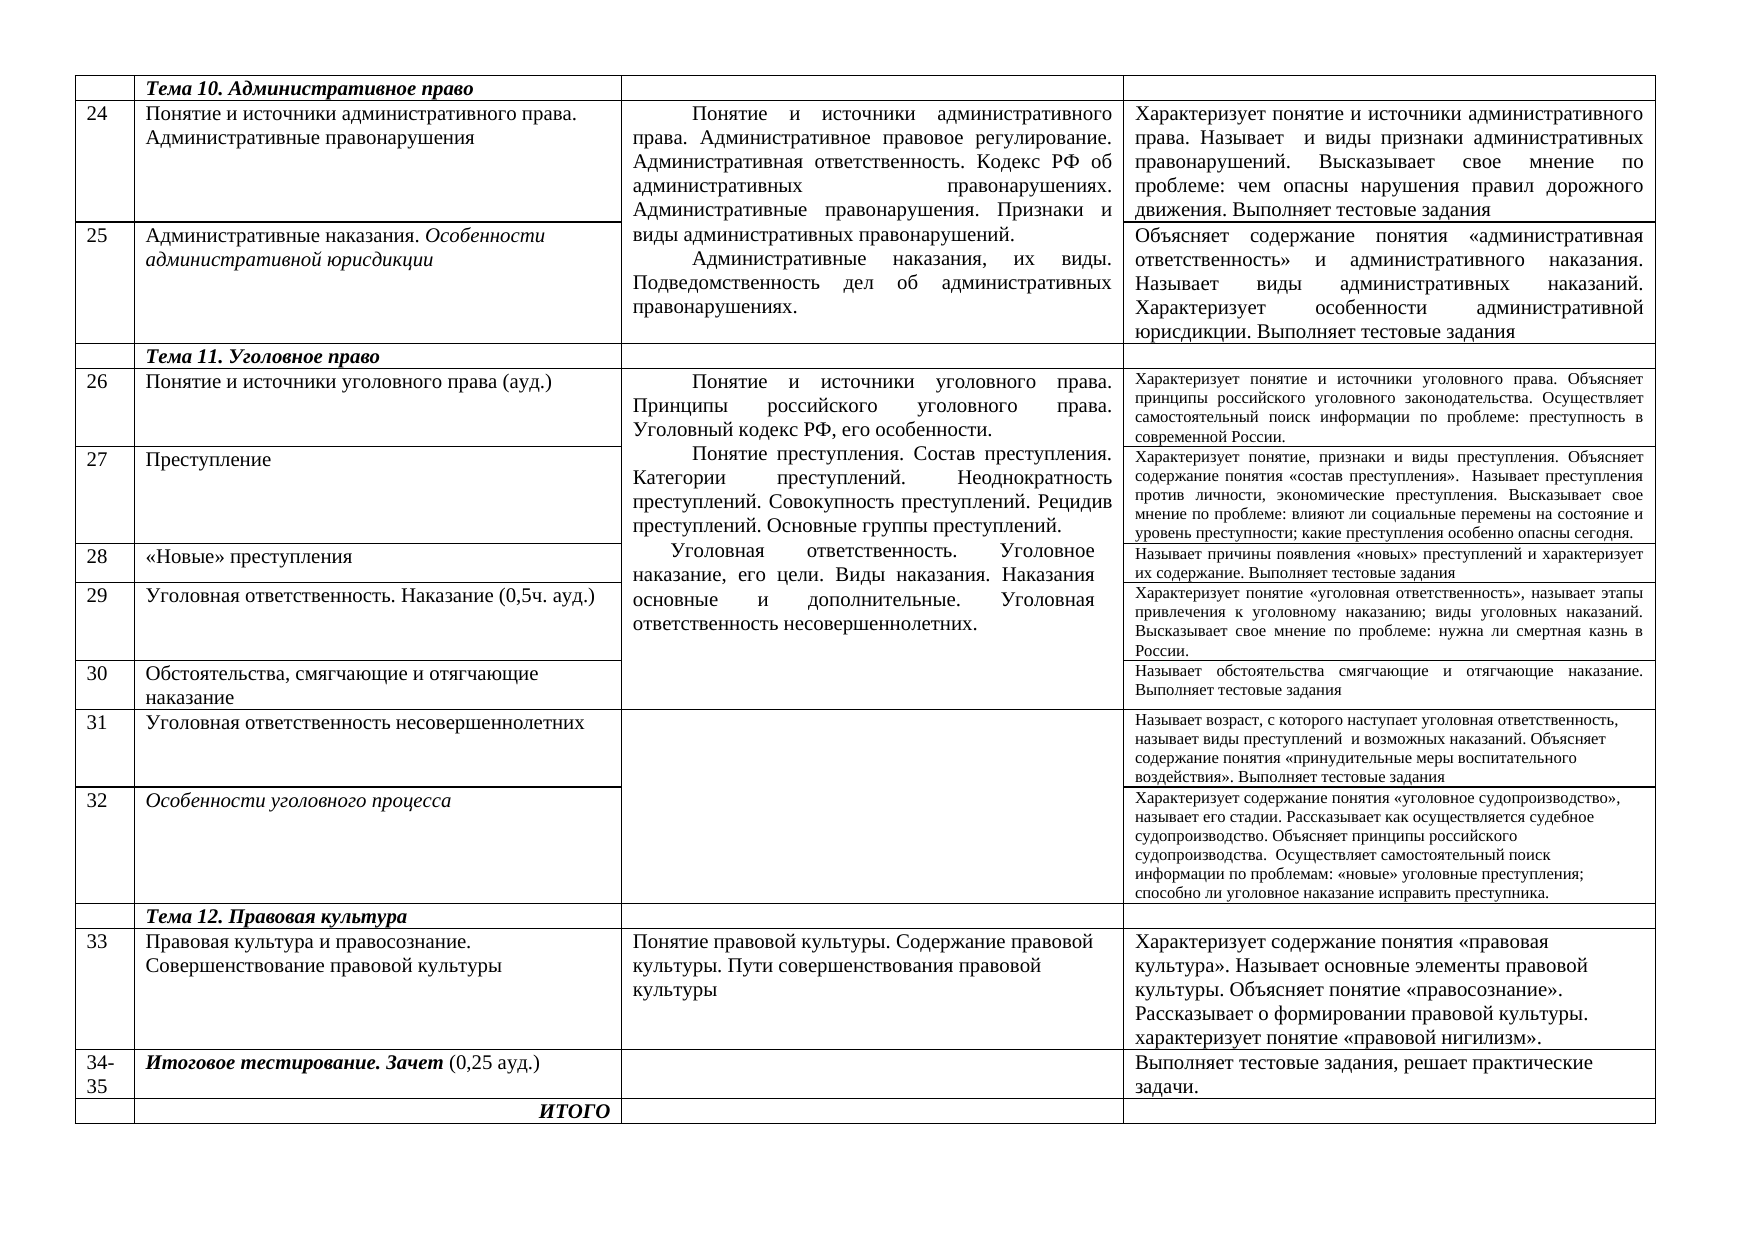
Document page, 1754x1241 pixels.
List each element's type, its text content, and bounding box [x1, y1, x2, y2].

table_cell [622, 344, 1123, 368]
table_cell 24 [76, 101, 134, 221]
table_cell Характеризует понятие и источники административного права. Называет и виды признаки административных правонарушений. Высказывает свое мнение по проблеме: чем опасны нарушения правил дорожного движения. Выполняет тестовые задания [1124, 101, 1655, 221]
table_cell Тема 10. Административное право [135, 76, 621, 100]
table_cell [622, 76, 1123, 100]
table_cell Административные наказания. Особенности административной юрисдикции [135, 223, 621, 343]
table_cell 34-35 [76, 1050, 134, 1098]
table_cell [76, 904, 134, 928]
table_cell 30 [76, 661, 134, 709]
table_cell Понятие и источники уголовного права. Принципы российского уголовного права. Уголовный кодекс РФ, его особенности. Понятие преступления. Состав преступления. Категории преступлений. Неоднократность преступлений. Совокупность преступлений. Рецидив преступлений. Основные группы преступлений. Уголовная ответственность. Уголовное наказание, его цели. Виды наказания. Наказания основные и дополнительные. Уголовная ответственность несовершеннолетних. [622, 369, 1123, 709]
table_cell 25 [76, 223, 134, 343]
table_cell Характеризует содержание понятия «уголовное судопроизводство», называет его стадии. Рассказывает как осуществляется судебное судопроизводство. Объясняет принципы российского судопроизводства. Осуществляет самостоятельный поиск информации по проблемам: «новые» уголовные преступления; способно ли уголовное наказание исправить преступника. [1124, 788, 1655, 902]
table_cell Тема 11. Уголовное право [135, 344, 621, 368]
table_cell [622, 710, 1123, 902]
table_cell Называет причины появления «новых» преступлений и характеризует их содержание. Выполняет тестовые задания [1124, 544, 1655, 582]
table_cell Понятие правовой культуры. Содержание правовой культуры. Пути совершенствования правовой культуры [622, 929, 1123, 1049]
table_cell 33 [76, 929, 134, 1049]
table_cell Преступление [135, 447, 621, 542]
table_cell [1124, 1099, 1655, 1123]
table_cell Уголовная ответственность. Наказание (0,5ч. ауд.) [135, 583, 621, 659]
table_cell Тема 12. Правовая культура [135, 904, 621, 928]
table_cell [76, 1099, 134, 1123]
table_cell [622, 1099, 1123, 1123]
table_cell Характеризует понятие, признаки и виды преступления. Объясняет содержание понятия «состав преступления». Называет преступления против личности, экономические преступления. Высказывает свое мнение по проблеме: влияют ли социальные перемены на состояние и уровень преступности; какие преступления особенно опасны сегодня. [1124, 447, 1655, 542]
table_cell [76, 344, 134, 368]
table_cell [622, 1050, 1123, 1098]
table_cell Выполняет тестовые задания, решает практические задачи. [1124, 1050, 1655, 1098]
table_cell Характеризует понятие и источники уголовного права. Объясняет принципы российского уголовного законодательства. Осуществляет самостоятельный поиск информации по проблеме: преступность в современной России. [1124, 369, 1655, 446]
table_cell 29 [76, 583, 134, 659]
table_cell [1124, 76, 1655, 100]
table_cell [622, 904, 1123, 928]
table_cell Правовая культура и правосознание. Совершенствование правовой культуры [135, 929, 621, 1049]
table_cell Называет возраст, с которого наступает уголовная ответственность, называет виды преступлений и возможных наказаний. Объясняет содержание понятия «принудительные меры воспитательного воздействия». Выполняет тестовые задания [1124, 710, 1655, 786]
table_cell Объясняет содержание понятия «административная ответственность» и административного наказания. Называет виды административных наказаний. Характеризует особенности административной юрисдикции. Выполняет тестовые задания [1124, 223, 1655, 343]
table_cell [76, 76, 134, 100]
table_cell 28 [76, 544, 134, 582]
table_cell Уголовная ответственность несовершеннолетних [135, 710, 621, 786]
table_cell Итоговое тестирование. Зачет (0,25 ауд.) [135, 1050, 621, 1098]
table_cell 26 [76, 369, 134, 446]
table_cell 31 [76, 710, 134, 786]
table_cell [1124, 344, 1655, 368]
table_cell Характеризует содержание понятия «правовая культура». Называет основные элементы правовой культуры. Объясняет понятие «правосознание». Рассказывает о формировании правовой культуры. характеризует понятие «правовой нигилизм». [1124, 929, 1655, 1049]
table_cell Обстоятельства, смягчающие и отягчающие наказание [135, 661, 621, 709]
table_cell 27 [76, 447, 134, 542]
table_cell «Новые» преступления [135, 544, 621, 582]
table_cell Особенности уголовного процесса [135, 788, 621, 902]
table_cell Понятие и источники административного права. Административное правовое регулирование. Административная ответственность. Кодекс РФ об административных правонарушениях. Административные правонарушения. Признаки и виды административных правонарушений. Административные наказания, их виды. Подведомственность дел об административных правонарушениях. [622, 101, 1123, 343]
table_cell Называет обстоятельства смягчающие и отягчающие наказание. Выполняет тестовые задания [1124, 661, 1655, 709]
table_cell Понятие и источники уголовного права (ауд.) [135, 369, 621, 446]
table_cell 32 [76, 788, 134, 902]
table_cell [1124, 904, 1655, 928]
table_cell ИТОГО [135, 1099, 621, 1123]
table_cell Характеризует понятие «уголовная ответственность», называет этапы привлечения к уголовному наказанию; виды уголовных наказаний. Высказывает свое мнение по проблеме: нужна ли смертная казнь в России. [1124, 583, 1655, 659]
table_cell Понятие и источники административного права. Административные правонарушения [135, 101, 621, 221]
